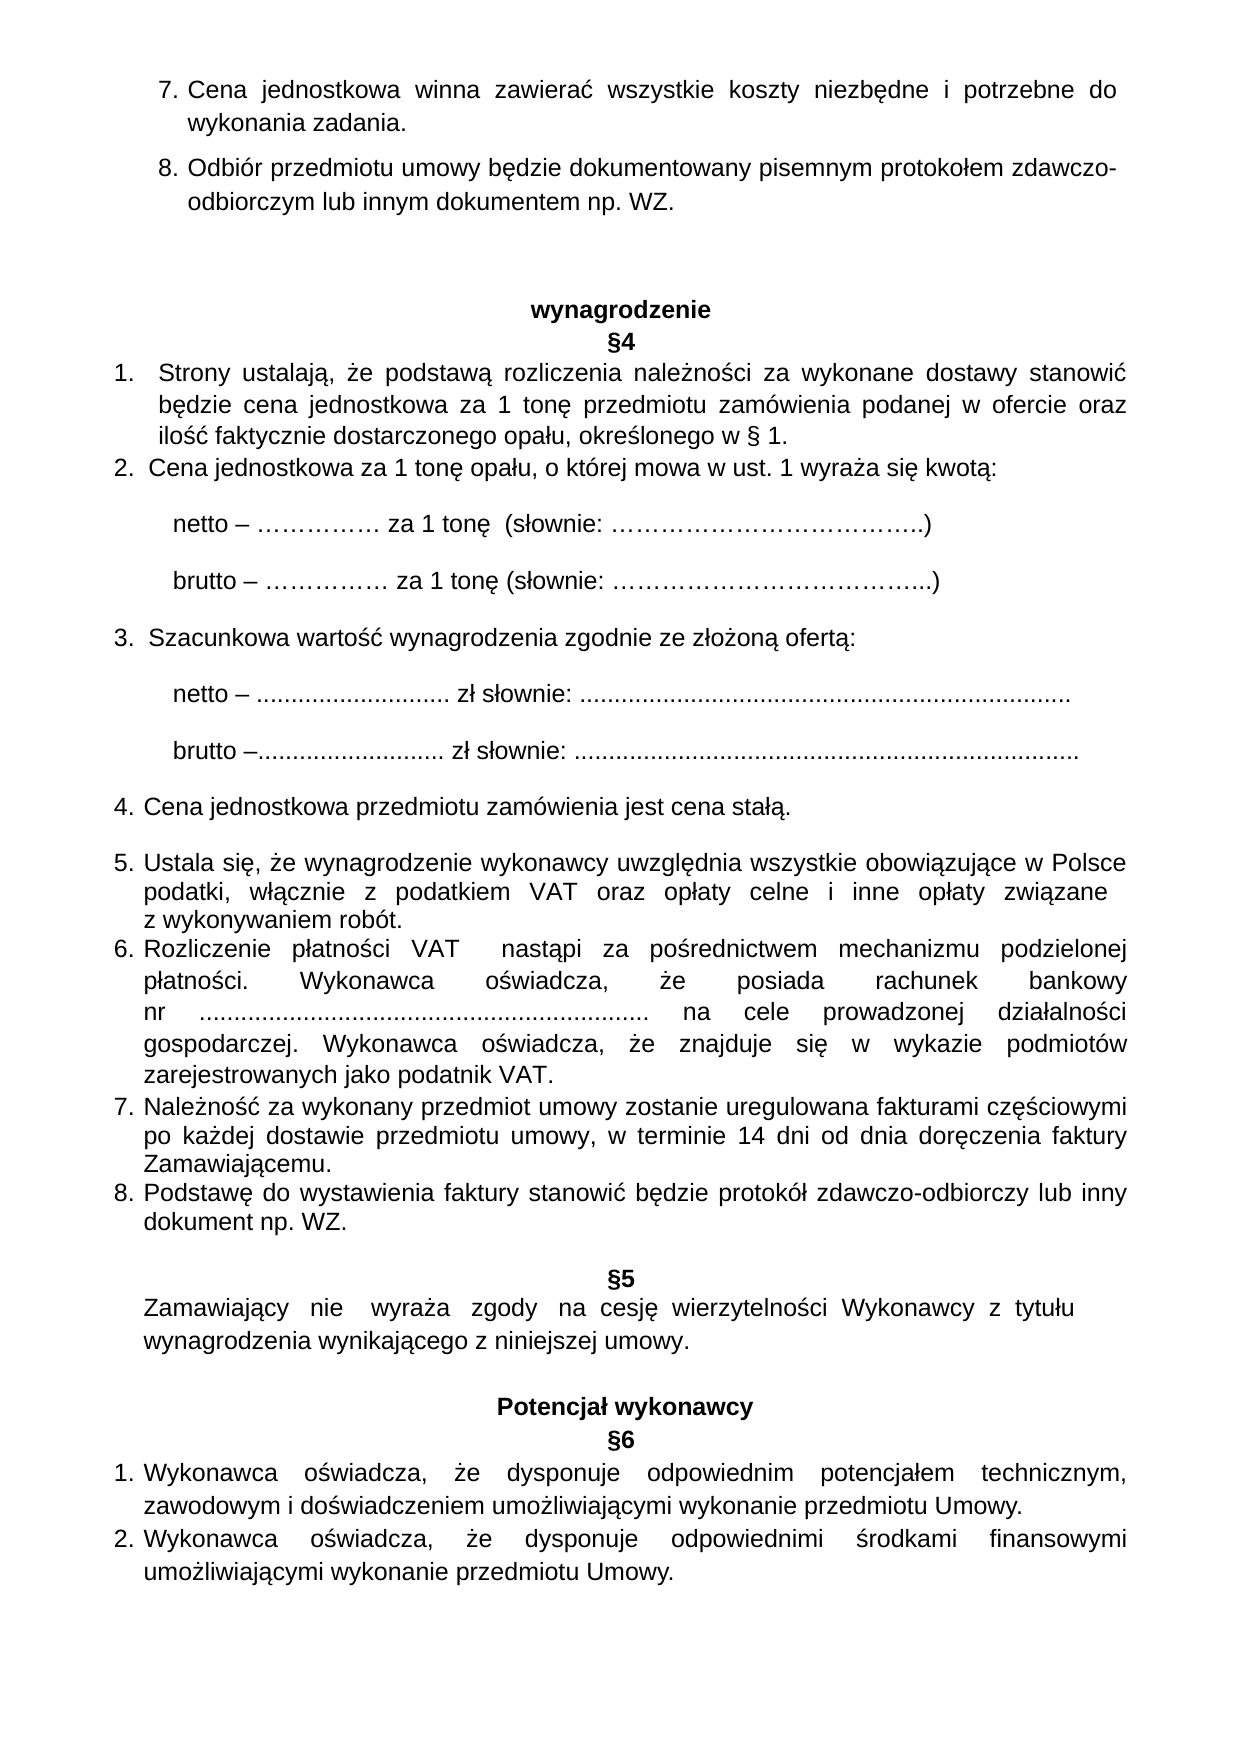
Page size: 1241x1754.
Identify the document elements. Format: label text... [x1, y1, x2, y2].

list Potencjał wykonawcy [114, 1359, 1107, 1421]
list §6 [114, 1425, 1128, 1454]
text brutto – …………… za 1 tonę (słownie: ………………………………...) [173, 566, 1128, 595]
list Cena jednostkowa przedmiotu zamówienia jest cena stałą. [114, 792, 1107, 821]
text netto – ............................ zł słownie: ....................................................................... [173, 679, 1128, 708]
list Cena jednostkowa winna zawierać wszystkie koszty niezbędne i potrzebne do wykonania zadania. [158, 75, 1118, 137]
list Szacunkowa wartość wynagrodzenia zgodnie ze złożoną ofertą: [114, 623, 1128, 651]
list Zamawiający nie wyraża zgody na cesję wierzytelności Wykonawcy z tytułu wynagrodzenia wynikającego z niniejszej umowy. [143, 1293, 1107, 1355]
list Strony ustalają, że podstawą rozliczenia należności za wykonane dostawy stanowić będzie cena jednostkowa za 1 tonę przedmiotu zamówienia podanej w ofercie oraz ilość faktycznie dostarczonego opału, określonego w § 1. [114, 358, 1128, 450]
list Wykonawca oświadcza, że dysponuje odpowiednim potencjałem technicznym, zawodowym i doświadczeniem umożliwiającymi wykonanie przedmiotu Umowy. [114, 1458, 1128, 1520]
text wynagrodzenie [114, 295, 1128, 324]
list Ustala się, że wynagrodzenie wykonawcy uwzględnia wszystkie obowiązujące w Polsce podatki, włącznie z podatkiem VAT oraz opłaty celne i inne opłaty związane z wykonywaniem robót. [114, 848, 1128, 934]
list Podstawę do wystawienia faktury stanowić będzie protokół zdawczo-odbiorczy lub inny dokument np. WZ. [114, 1178, 1128, 1236]
text §5 [114, 1264, 1128, 1293]
list Należność za wykonany przedmiot umowy zostanie uregulowana fakturami częściowymi po każdej dostawie przedmiotu umowy, w terminie 14 dni od dnia doręczenia faktury Zamawiającemu. [114, 1092, 1128, 1178]
list Rozliczenie płatności VAT nastąpi za pośrednictwem mechanizmu podzielonej płatności. Wykonawca oświadcza, że posiada rachunek bankowy nr ................................................................. na cele prowadzonej działalności gospodarczej. Wykonawca oświadcza, że znajduje się w wykazie podmiotów zarejestrowanych jako podatnik VAT. [114, 934, 1128, 1089]
text netto – …………… za 1 tonę (słownie: ………………………………..) [173, 509, 1128, 538]
list Odbiór przedmiotu umowy będzie dokumentowany pisemnym protokołem zdawczo-odbiorczym lub innym dokumentem np. WZ. [158, 153, 1118, 215]
list Wykonawca oświadcza, że dysponuje odpowiednimi środkami finansowymi umożliwiającymi wykonanie przedmiotu Umowy. [114, 1524, 1128, 1586]
subtitle §4 [114, 327, 1128, 355]
text brutto –........................... zł słownie: ......................................................................... [173, 736, 1128, 764]
list Cena jednostkowa za 1 tonę opału, o której mowa w ust. 1 wyraża się kwotą: [114, 453, 1128, 482]
